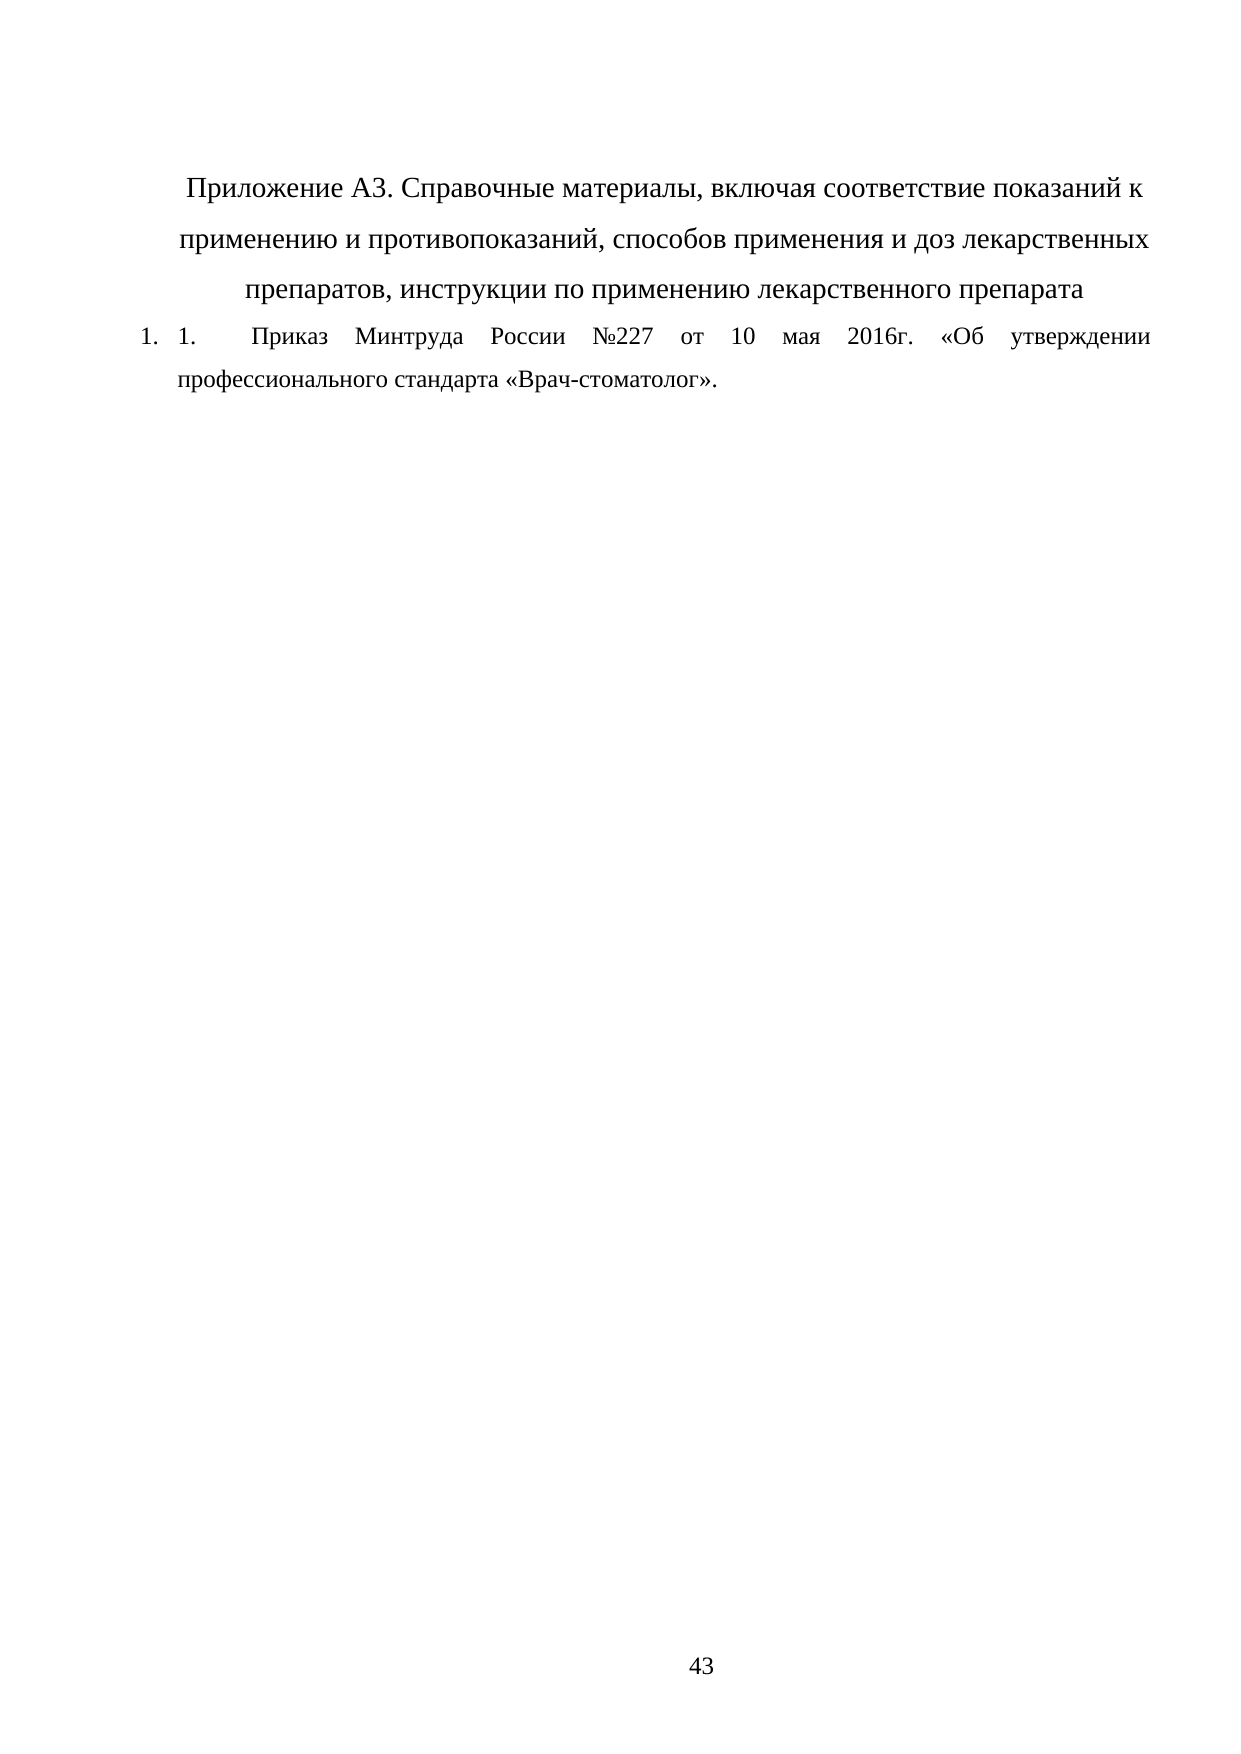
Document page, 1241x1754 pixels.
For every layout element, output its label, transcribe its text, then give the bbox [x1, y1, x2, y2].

list 1. Приказ Минтруда России №227 от 10 мая 2016г. «Об утверждении профессионального стандарта «Врач-стоматолог». [140, 321, 1152, 393]
text Приложение А3. Справочные материалы, включая соответствие показаний к применению и противопоказаний, способов применения и доз лекарственных препаратов, инструкции по применению лекарственного препарата [177, 171, 1152, 305]
